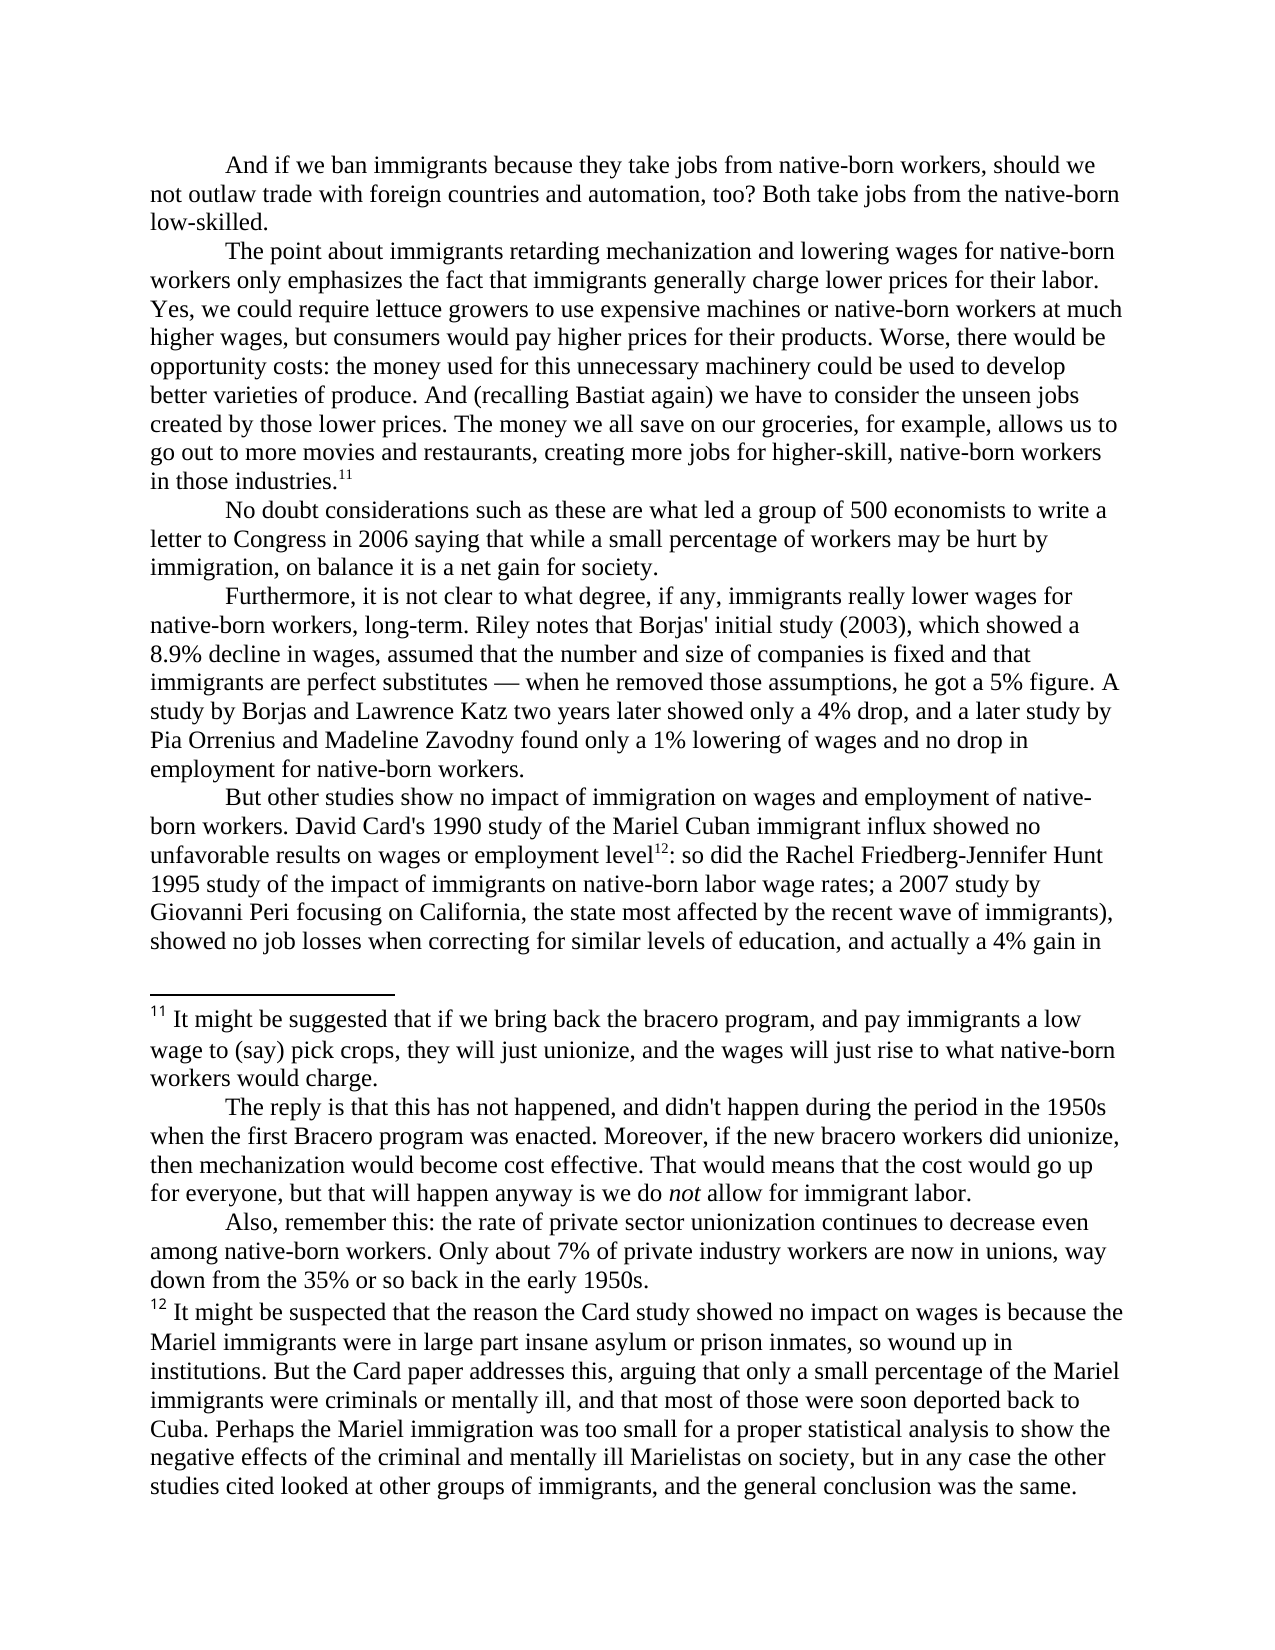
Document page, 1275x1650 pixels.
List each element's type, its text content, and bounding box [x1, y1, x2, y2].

text No doubt considerations such as these are what led a group of 500 economists to write a letter to Congress in 2006 saying that while a small percentage of workers may be hurt by [150, 495, 1125, 552]
text Furthermore, it is not clear to what degree, if any, immigrants really lower wages for native-born workers, long-term. Riley notes that Borjas' initial study (2003), which showed a 8.9% decline in wages, assumed that the number and size of companies is fixed and that immigrants are perfect substitutes — when he removed those assumptions, he got a 5% figure. A study by Borjas and Lawrence Katz two years later showed only a 4% drop, and a later study by Pia Orrenius and Madeline Zavodny found only a 1% lowering of wages and no drop in employment for native-born workers. [150, 581, 1125, 782]
text But other studies show no impact of immigration on wages and employment of native-born workers. David Card's 1990 study of the Mariel Cuban immigrant influx showed no unfavorable results on wages or employment level: so did the Rachel Friedberg-Jennifer Hunt 1995 study of the impact of immigrants on native-born labor wage rates; a 2007 study by Giovanni Peri focusing on California, the state most affected by the recent wave of immigrants), showed no job losses when correcting for similar levels of education, and actually a 4% gain in real wages (ranging from a fraction of a percent for high-school dropouts to between 3%-7% for high-school grads). [150, 782, 1125, 955]
text immigration, on balance it is a net gain for society. [150, 552, 1125, 581]
text And if we ban immigrants because they take jobs from native-born workers, should we not outlaw trade with foreign countries and automation, too? Both take jobs from the native-born low-skilled. [150, 150, 1125, 236]
text The point about immigrants retarding mechanization and lowering wages for native-born workers only emphasizes the fact that immigrants generally charge lower prices for their labor. Yes, we could require lettuce growers to use expensive machines or native-born workers at much higher wages, but consumers would pay higher prices for their products. Worse, there would be opportunity costs: the money used for this unnecessary machinery could be used to develop better varieties of produce. And (recalling Bastiat again) we have to consider the unseen jobs created by those lower prices. The money we all save on our groceries, for example, allows us to go out to more movies and restaurants, creating more jobs for higher-skill, native-born workers in those industries. [150, 236, 1125, 495]
